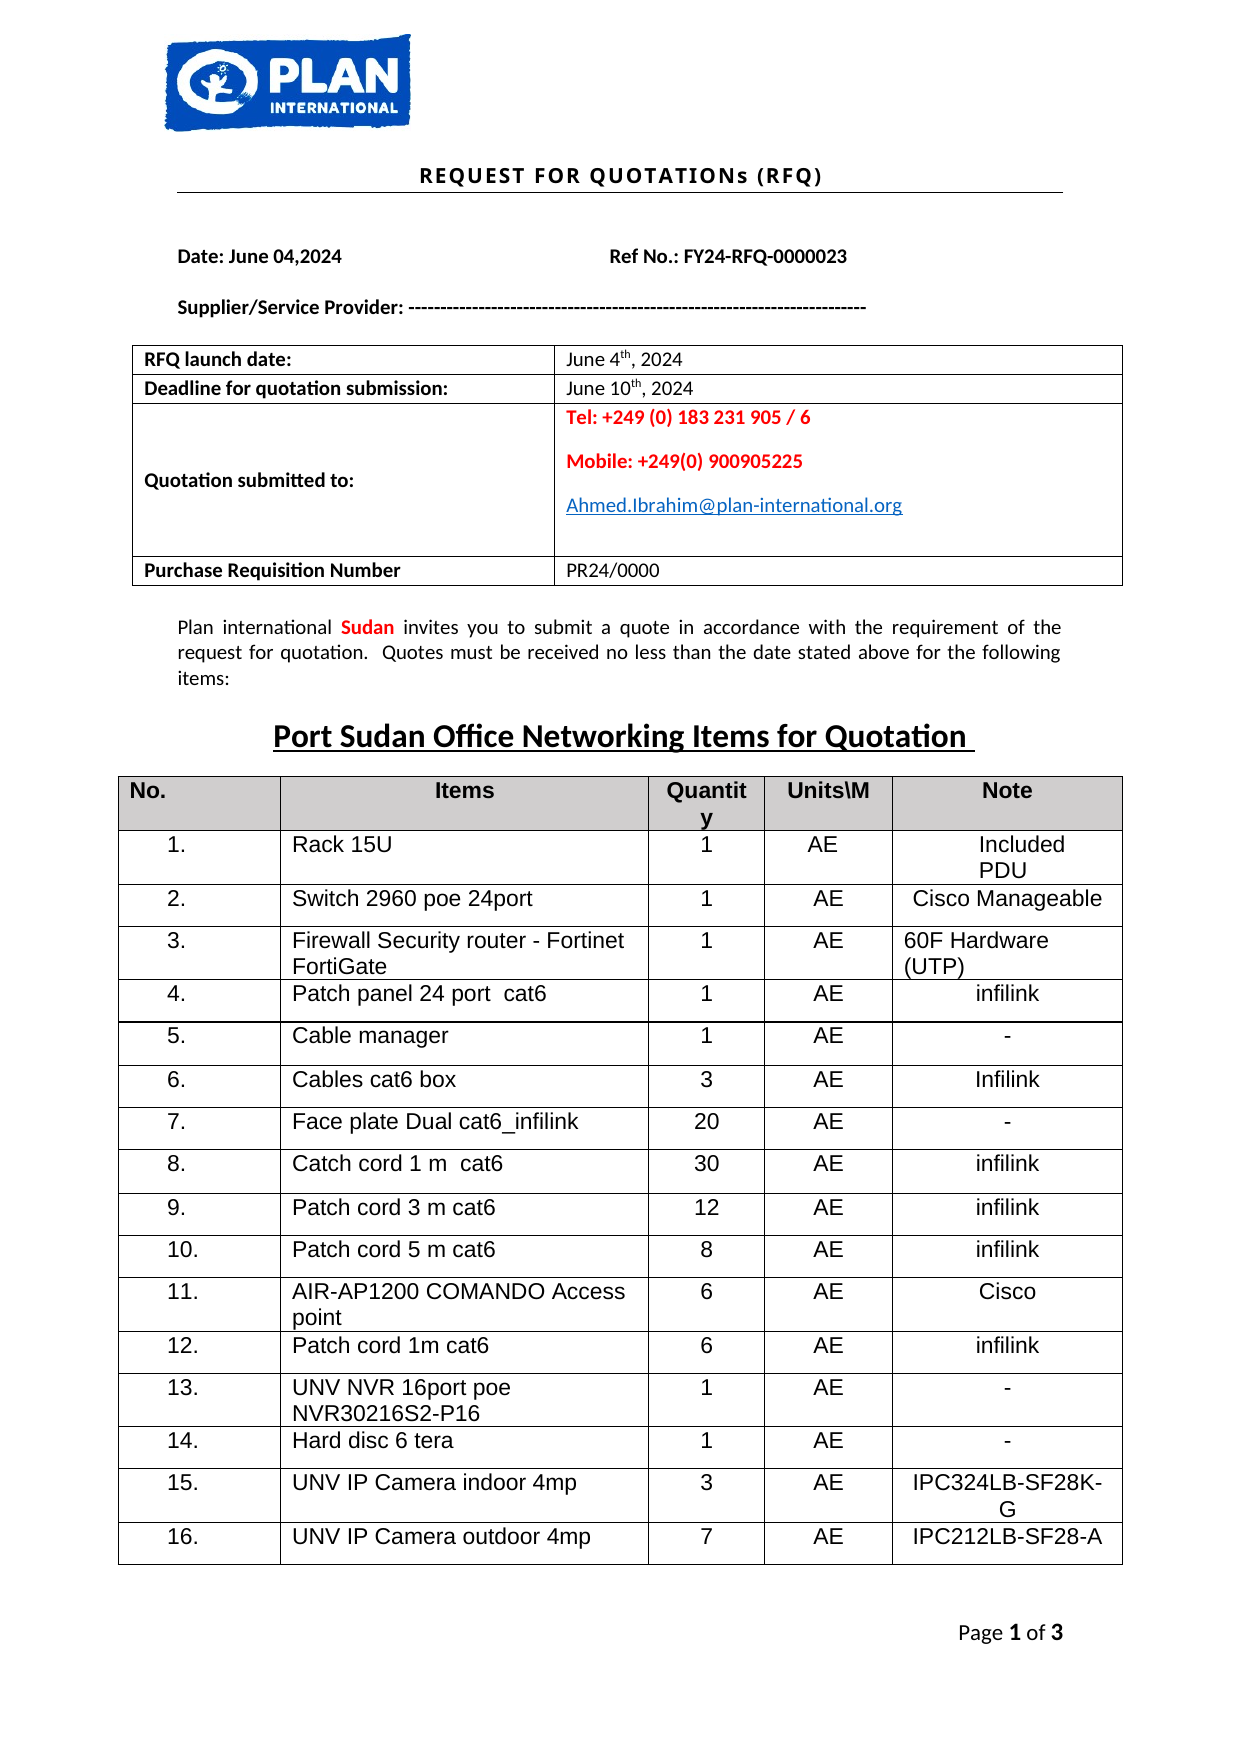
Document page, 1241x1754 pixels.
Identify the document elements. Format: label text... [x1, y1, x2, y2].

table_header Units\M [765, 777, 892, 830]
table_cell [119, 980, 280, 1021]
table_cell Patch panel 24 port cat6 [281, 980, 648, 1021]
table_cell - [893, 1427, 1122, 1468]
table_cell Cable manager [281, 1023, 648, 1065]
table_cell [119, 1194, 280, 1235]
table_cell 1 [649, 1374, 764, 1426]
table_cell [119, 1108, 280, 1149]
table_cell Tel: +249 (0) 183 231 905 / 6 Mobile: +249(0) 900905225 Ahmed.Ibrahim@plan-international.org [555, 404, 1122, 556]
table_cell Purchase Requisition Number [133, 557, 554, 585]
table_cell 1 [649, 885, 764, 926]
table_cell IPC212LB-SF28-A [893, 1523, 1122, 1564]
table_cell [119, 1023, 280, 1065]
table_cell 30 [649, 1150, 764, 1193]
table_cell PR24/0000 [555, 557, 1122, 585]
table_cell 20 [649, 1108, 764, 1149]
text Supplier/Service Provider: ------------------------------------------------------------------------ [177, 294, 1063, 320]
table_cell AE [765, 1194, 892, 1235]
table_cell 1 [649, 1023, 764, 1065]
table_cell [119, 1427, 280, 1468]
table_cell Switch 2960 poe 24port [281, 885, 648, 926]
table_cell infilink [893, 980, 1122, 1021]
table_header Items [281, 777, 648, 830]
table_cell Catch cord 1 m cat6 [281, 1150, 648, 1193]
table_cell [119, 831, 280, 884]
table_cell [119, 1374, 280, 1426]
table_cell UNV NVR 16port poe NVR30216S2-P16 [281, 1374, 648, 1426]
table_cell UNV IP Camera indoor 4mp [281, 1469, 648, 1522]
table_header Quantity [649, 777, 764, 830]
table_cell infilink [893, 1236, 1122, 1277]
table_cell 7 [649, 1523, 764, 1564]
table_cell AE [765, 1150, 892, 1193]
table_cell 6 [649, 1332, 764, 1372]
table_cell Hard disc 6 tera [281, 1427, 648, 1468]
text Port Sudan Office Networking Items for Quotation [177, 716, 1063, 756]
table_cell infilink [893, 1150, 1122, 1193]
table_cell Included PDU [893, 831, 1122, 884]
table_cell AE [765, 1023, 892, 1065]
table_header No. [119, 777, 280, 830]
table_cell Patch cord 3 m cat6 [281, 1194, 648, 1235]
table_cell 8 [649, 1236, 764, 1277]
table_cell UNV IP Camera outdoor 4mp [281, 1523, 648, 1564]
table_cell IPC324LB-SF28K-G [893, 1469, 1122, 1522]
table_cell AE [765, 1278, 892, 1331]
table_cell [119, 1066, 280, 1107]
table_cell 1 [649, 831, 764, 884]
table_cell 1 [649, 980, 764, 1021]
table_cell 1 [649, 927, 764, 979]
table_cell [119, 927, 280, 979]
table_header June 4th, 2024 [555, 346, 1122, 374]
table_cell Infilink [893, 1066, 1122, 1107]
table_cell Rack 15U [281, 831, 648, 884]
table_cell AE [765, 1427, 892, 1468]
table_cell Firewall Security router - Fortinet FortiGate [281, 927, 648, 979]
table_cell AE [765, 1332, 892, 1372]
table_cell AE [765, 1374, 892, 1426]
table_cell infilink [893, 1194, 1122, 1235]
table_cell AIR-AP1200 COMANDO Access point [281, 1278, 648, 1331]
table_cell [119, 1236, 280, 1277]
table_cell AE [765, 927, 892, 979]
table_cell Quotation submitted to: [133, 404, 554, 556]
table_cell 3 [649, 1066, 764, 1107]
table_cell June 10th, 2024 [555, 375, 1122, 403]
table_cell infilink [893, 1332, 1122, 1372]
table_cell AE [765, 1523, 892, 1564]
table_cell Patch cord 1m cat6 [281, 1332, 648, 1372]
table_cell 1 [649, 1427, 764, 1468]
table_cell [119, 1278, 280, 1331]
table_cell Cisco [893, 1278, 1122, 1331]
table_cell 12 [649, 1194, 764, 1235]
table_header Note [893, 777, 1122, 830]
table_cell Face plate Dual cat6_infilink [281, 1108, 648, 1149]
table_cell [119, 1469, 280, 1522]
text Plan international Sudan invites you to submit a quote in accordance with the requirement of the request for quotation. Quotes must be received no less than the date stated above for the following items: [177, 614, 1063, 690]
text Date: June 04,2024 Ref No.: FY24-RFQ-0000023 [177, 244, 1063, 269]
table_cell [119, 1523, 280, 1564]
table_cell [119, 885, 280, 926]
table_cell - [893, 1374, 1122, 1426]
table_cell AE [765, 1066, 892, 1107]
table_cell Cables cat6 box [281, 1066, 648, 1107]
table_cell Patch cord 5 m cat6 [281, 1236, 648, 1277]
picture [164, 34, 411, 132]
table_cell - [893, 1023, 1122, 1065]
table_cell Deadline for quotation submission: [133, 375, 554, 403]
table_cell AE [765, 1108, 892, 1149]
table_cell AE [765, 831, 892, 884]
table_cell 6 [649, 1278, 764, 1331]
table_cell [119, 1332, 280, 1372]
table_cell AE [765, 1469, 892, 1522]
table_cell AE [765, 1236, 892, 1277]
text REQUEST FOR QUOTATIONs (RFQ) [177, 161, 1063, 192]
table_cell [119, 1150, 280, 1193]
table_cell - [893, 1108, 1122, 1149]
table_cell AE [765, 885, 892, 926]
table_cell Cisco Manageable [893, 885, 1122, 926]
table_header RFQ launch date: [133, 346, 554, 374]
table_cell 3 [649, 1469, 764, 1522]
table_cell AE [765, 980, 892, 1021]
